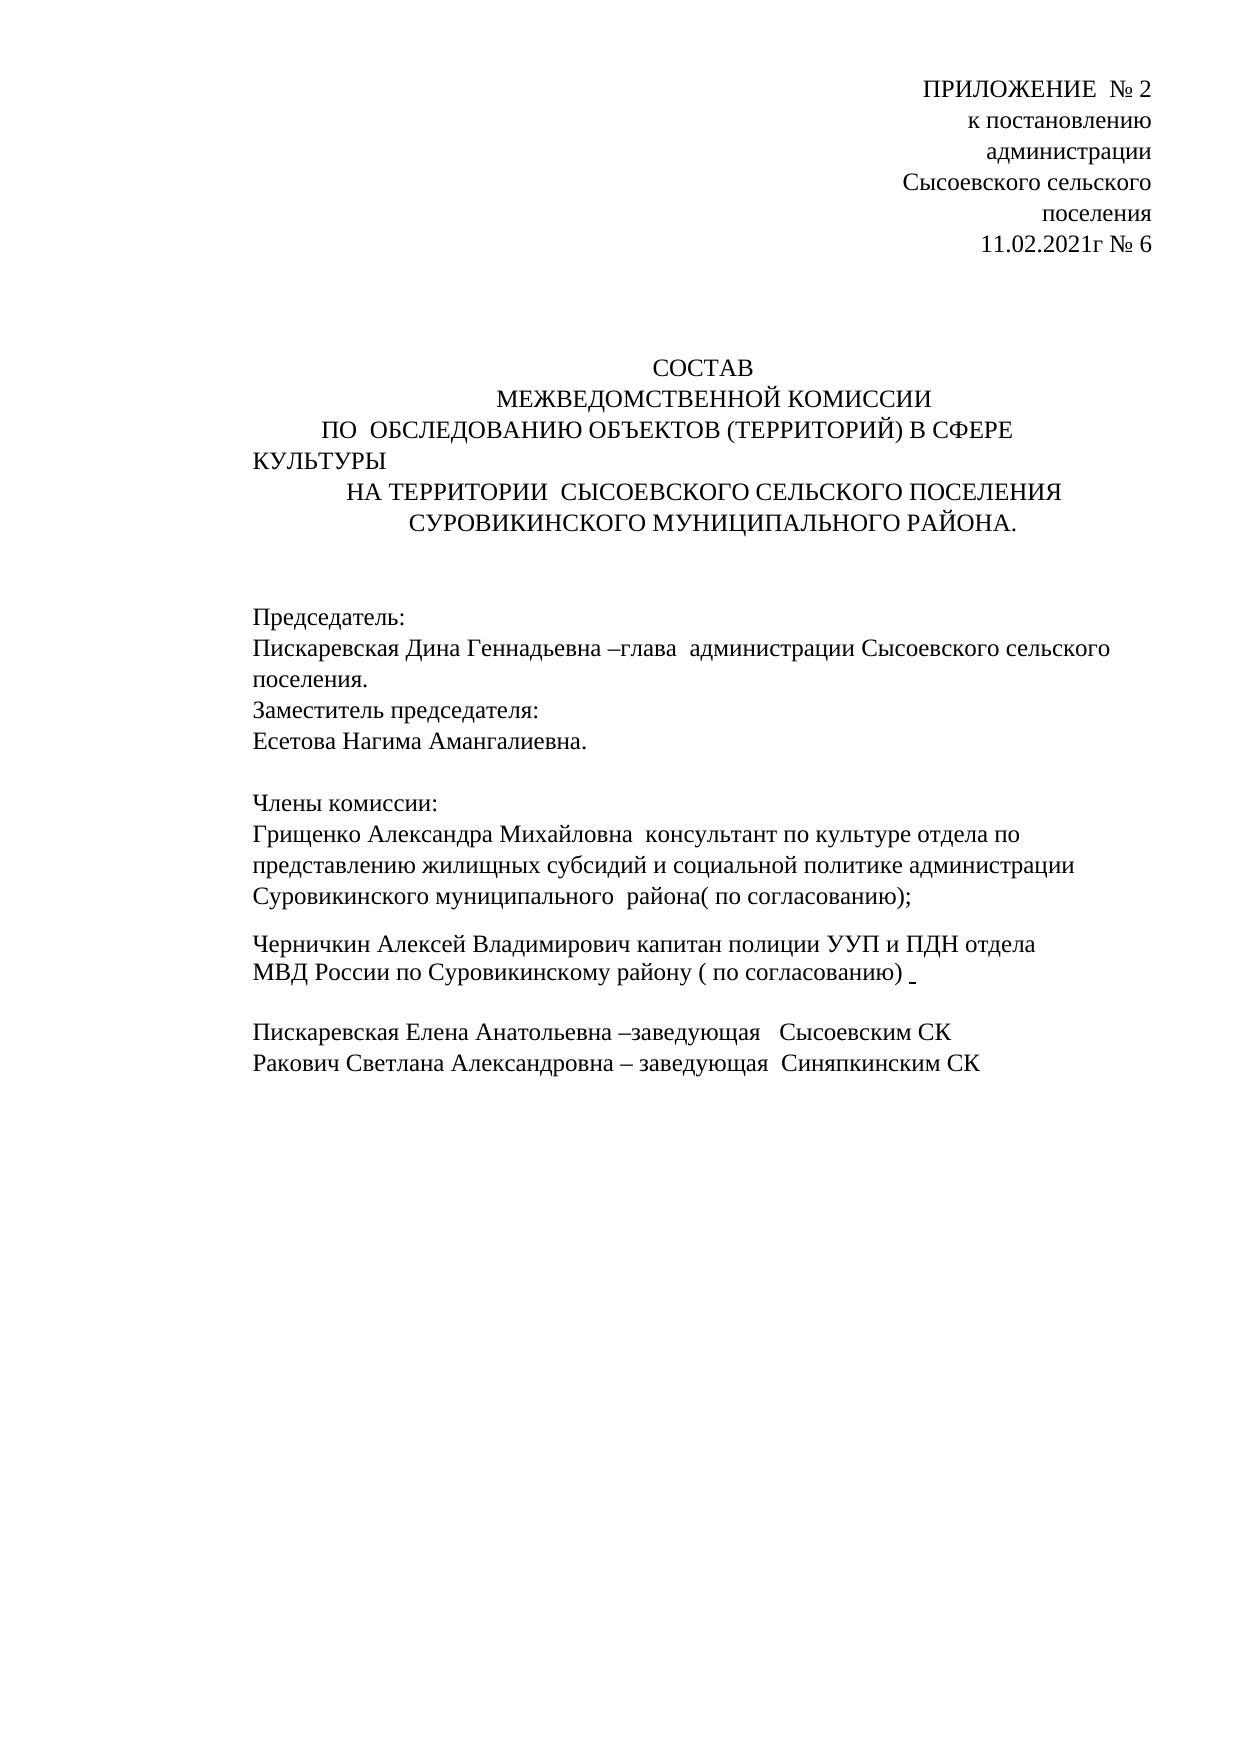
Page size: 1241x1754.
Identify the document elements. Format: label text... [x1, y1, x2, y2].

text МВД России по Суровикинскому району ( по согласованию) [177, 957, 1152, 986]
list ПРИЛОЖЕНИЕ № 2 [252, 74, 1152, 103]
list Пискаревская Дина Геннадьевна –глава администрации Сысоевского сельского поселения. [252, 633, 1152, 692]
list СОСТАВ [252, 353, 1152, 382]
list Есетова Нагима Амангалиевна. [252, 726, 1152, 754]
list Председатель: [252, 602, 1152, 630]
text Черничкин Алексей Владимирович капитан полиции УУП и ПДН отдела [177, 929, 1152, 957]
list Члены комиссии: [252, 788, 1152, 817]
list Ракович Светлана Александровна – заведующая Синяпкинским СК [252, 1048, 1152, 1077]
list Грищенко Александра Михайловна консультант по культуре отдела по представлению жилищных субсидий и социальной политике администрации Суровикинского муниципального района( по согласованию); [252, 819, 1152, 910]
list НА ТЕРРИТОРИИ СЫСОЕВСКОГО СЕЛЬСКОГО ПОСЕЛЕНИЯ [252, 477, 1152, 506]
list МЕЖВЕДОМСТВЕННОЙ КОМИССИИ [252, 384, 1152, 413]
list 11.02.2021г № 6 [252, 229, 1152, 258]
list Сысоевского сельского поселения [252, 167, 1152, 227]
list Заместитель председателя: [252, 695, 1152, 723]
list ПО ОБСЛЕДОВАНИЮ ОБЪЕКТОВ (ТЕРРИТОРИЙ) В СФЕРЕ КУЛЬТУРЫ [252, 415, 1152, 475]
list к постановлению администрации [252, 105, 1152, 165]
list Пискаревская Елена Анатольевна –заведующая Сысоевским СК [252, 1017, 1152, 1046]
list СУРОВИКИНСКОГО МУНИЦИПАЛЬНОГО РАЙОНА. [252, 508, 1152, 537]
